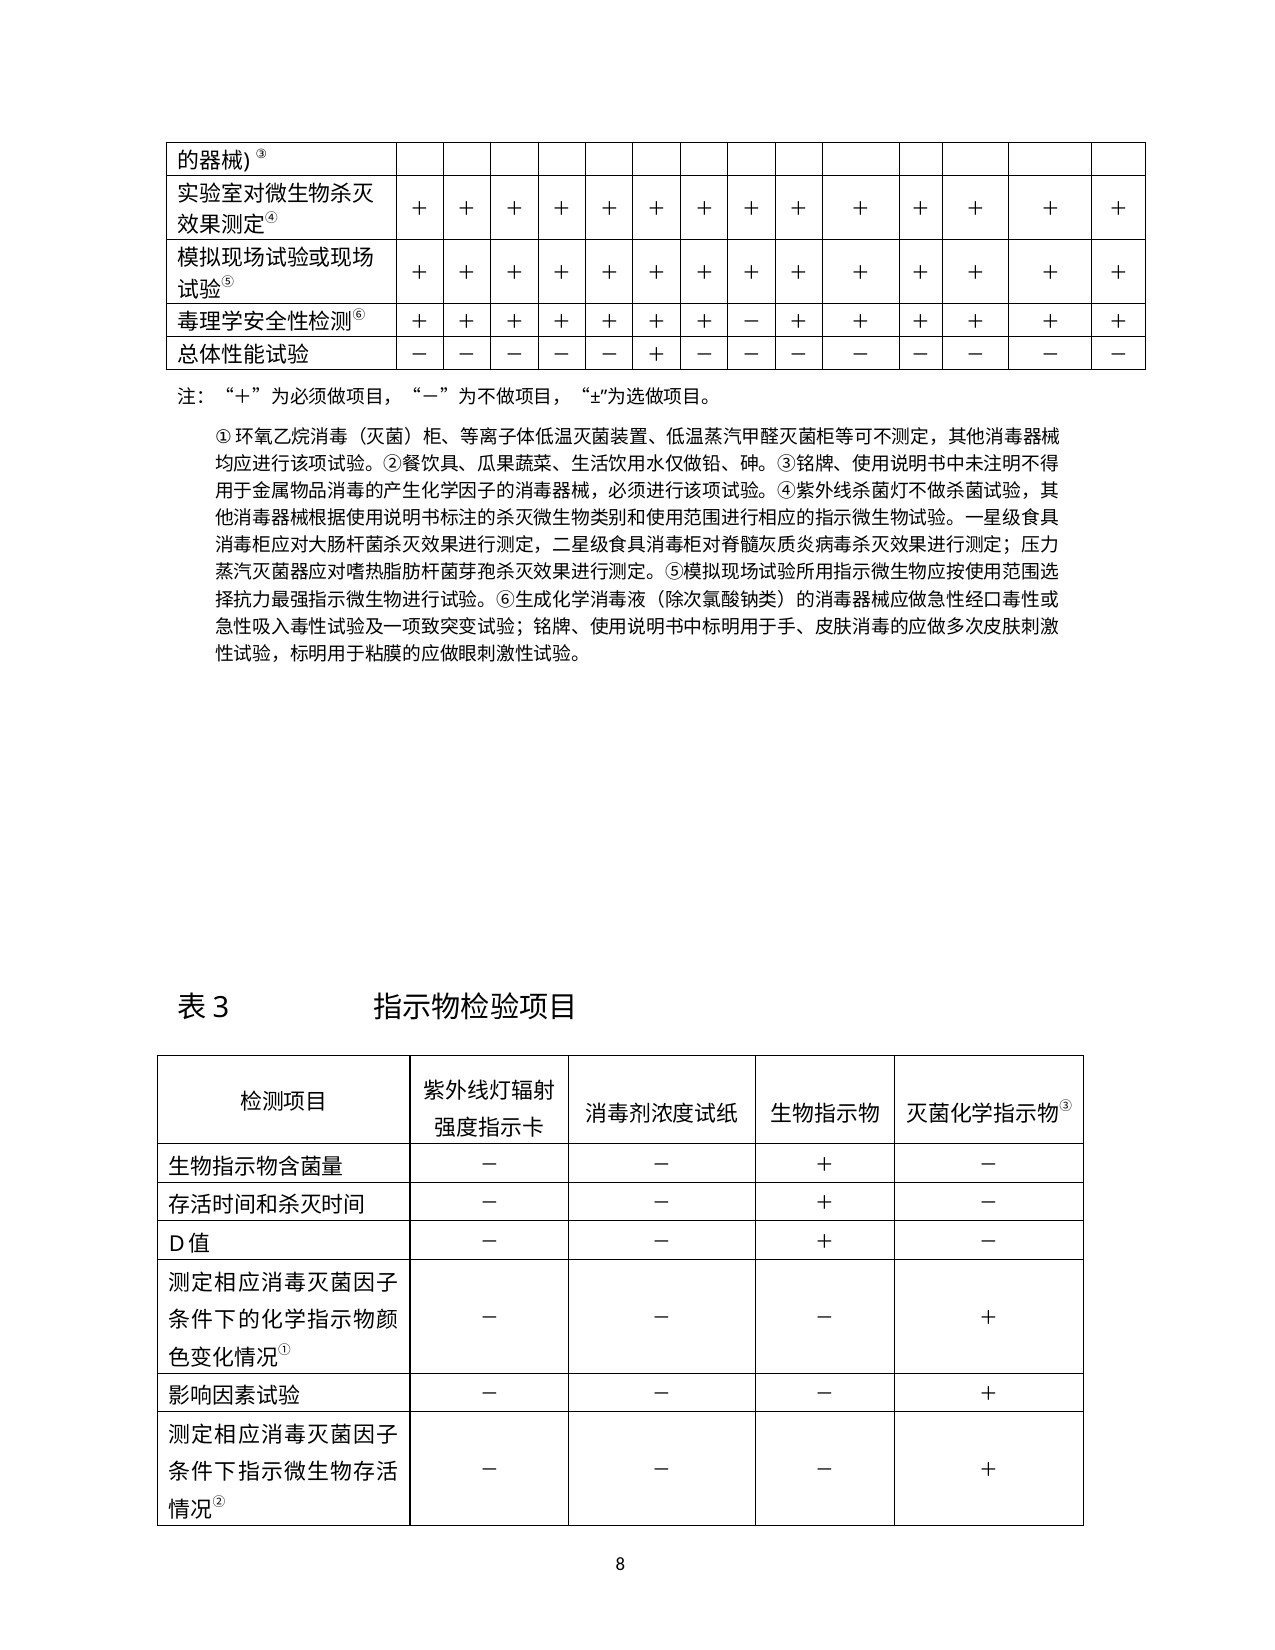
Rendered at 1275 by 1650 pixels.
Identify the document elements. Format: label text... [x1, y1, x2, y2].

table_cell ＋ [397, 304, 443, 336]
table_cell － [411, 1374, 568, 1411]
table_cell ＋ [1092, 176, 1145, 239]
table_cell 实验室对微生物杀灭效果测定④ [167, 176, 396, 239]
table_cell － [411, 1144, 568, 1182]
table_cell ＋ [900, 176, 942, 239]
table_cell ＋ [943, 304, 1008, 336]
table_cell － [756, 1412, 894, 1524]
table_cell － [569, 1183, 755, 1220]
table_cell ＋ [1009, 304, 1091, 336]
table_cell ＋ [397, 176, 443, 239]
table_cell ＋ [728, 176, 775, 239]
table_cell － [823, 337, 899, 369]
table_cell － [569, 1260, 755, 1372]
table_cell ＋ [895, 1412, 1083, 1524]
table_cell ＋ [756, 1144, 894, 1182]
table_cell － [728, 337, 775, 369]
table_cell － [569, 1144, 755, 1182]
table_cell ＋ [681, 304, 727, 336]
table_cell ＋ [586, 240, 632, 303]
table_cell － [681, 143, 727, 174]
table_cell D值 [158, 1221, 409, 1259]
table_cell ＋ [681, 240, 727, 303]
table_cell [167, 143, 396, 174]
table_cell － [776, 337, 822, 369]
table_cell － [756, 1260, 894, 1372]
table_cell 毒理学安全性检测⑥ [167, 304, 396, 336]
table_cell 测定相应消毒灭菌因子条件下指示微生物存活情况② [158, 1412, 409, 1524]
table_cell ＋ [943, 176, 1008, 239]
table_cell － [728, 304, 775, 336]
table_cell ＋ [900, 304, 942, 336]
table_cell － [569, 1221, 755, 1259]
table_cell － [895, 1221, 1083, 1259]
table_cell ＋ [943, 240, 1008, 303]
table_cell ＋ [756, 1183, 894, 1220]
table_cell － [411, 1183, 568, 1220]
table_cell ＋ [681, 176, 727, 239]
table_cell ＋ [776, 176, 822, 239]
table_cell 生物指示物含菌量 [158, 1144, 409, 1182]
table_cell ＋ [823, 240, 899, 303]
table_cell ＋ [491, 240, 538, 303]
table_cell ＋ [491, 304, 538, 336]
table_cell ＋ [539, 240, 585, 303]
table_cell ＋ [900, 240, 942, 303]
table_cell － [681, 337, 727, 369]
table_cell ± [633, 143, 680, 174]
table_header 消毒剂浓度试纸 [569, 1056, 755, 1143]
table_cell － [444, 337, 490, 369]
table_cell ＋ [823, 143, 899, 174]
table_cell － [411, 1412, 568, 1524]
table_cell ＋ [586, 304, 632, 336]
table_cell ＋ [633, 337, 680, 369]
table_cell － [411, 1260, 568, 1372]
table_cell ＋ [397, 240, 443, 303]
table_cell ＋ [823, 176, 899, 239]
table_cell ＋ [728, 240, 775, 303]
table_cell ＋ [943, 143, 1008, 174]
table_cell ＋ [823, 304, 899, 336]
table_cell ＋ [1009, 176, 1091, 239]
table_cell 影响因素试验 [158, 1374, 409, 1411]
table_cell ＋ [1092, 240, 1145, 303]
table_cell 总体性能试验 [167, 337, 396, 369]
table_cell ± [1092, 143, 1145, 174]
table_header 生物指示物 [756, 1056, 894, 1143]
text 注：“＋”为必须做项目，“－”为不做项目，“±”为选做项目。 [177, 382, 1063, 409]
table_cell － [411, 1221, 568, 1259]
table_cell ＋ [444, 304, 490, 336]
table_cell － [491, 143, 538, 174]
text 表3 指示物检验项目 [177, 976, 1063, 1028]
table_cell ＋ [633, 240, 680, 303]
table_cell － [569, 1412, 755, 1524]
table_cell ＋ [539, 176, 585, 239]
table_cell ＋ [586, 176, 632, 239]
table_cell － [895, 1144, 1083, 1182]
table_cell － [1092, 337, 1145, 369]
table_cell － [586, 337, 632, 369]
table_cell ＋ [444, 240, 490, 303]
table_cell ± [1009, 143, 1091, 174]
table_cell ＋ [444, 176, 490, 239]
table_cell ＋ [491, 176, 538, 239]
table_cell － [397, 337, 443, 369]
table_cell ± [586, 143, 632, 174]
table_cell ＋ [756, 1221, 894, 1259]
text ①环氧乙烷消毒（灭菌）柜、等离子体低温灭菌装置、低温蒸汽甲醛灭菌柜等可不测定，其他消毒器械均应进行该项试验。②餐饮具、瓜果蔬菜、生活饮用水仅做铅、砷。③铭牌、使用说明书中未注明不得用于金属物品消毒的产生化学因子的消毒器械，必须进行该项试验。④紫外线杀菌灯不做杀菌试验，其他消毒器械根据使用说明书标注的杀灭微生物类别和使用范围进行相应的指示微生物试验。一星级食具消毒柜应对大肠杆菌杀灭效果进行测定，二星级食具消毒柜对脊髓灰质炎病毒杀灭效果进行测定；压力蒸汽灭菌器应对嗜热脂肪杆菌芽孢杀灭效果进行测定。⑤模拟现场试验所用指示微生物应按使用范围选择抗力最强指示微生物进行试验。⑥生成化学消毒液（除次氯酸钠类）的消毒器械应做急性经口毒性或急性吸入毒性试验及一项致突变试验；铭牌、使用说明书中标明用于手、皮肤消毒的应做多次皮肤刺激性试验，标明用于粘膜的应做眼刺激性试验。 [215, 422, 1063, 666]
table_cell － [397, 143, 443, 174]
table_header 灭菌化学指示物③ [895, 1056, 1083, 1143]
table_cell ＋ [1009, 240, 1091, 303]
table_cell 模拟现场试验或现场试验⑤ [167, 240, 396, 303]
table_cell ± [539, 143, 585, 174]
table_cell ＋ [633, 304, 680, 336]
table_cell － [728, 143, 775, 174]
table_cell － [491, 337, 538, 369]
table_cell 测定相应消毒灭菌因子条件下的化学指示物颜色变化情况① [158, 1260, 409, 1372]
table_cell ＋ [776, 240, 822, 303]
table_cell 存活时间和杀灭时间 [158, 1183, 409, 1220]
table_cell ＋ [1092, 304, 1145, 336]
table_cell ＋ [900, 143, 942, 174]
table_cell － [444, 143, 490, 174]
table_cell － [895, 1183, 1083, 1220]
table_cell － [756, 1374, 894, 1411]
table_cell ＋ [895, 1260, 1083, 1372]
table_cell － [1009, 337, 1091, 369]
table_cell ＋ [895, 1374, 1083, 1411]
table_cell ＋ [539, 304, 585, 336]
table_cell － [569, 1374, 755, 1411]
table_cell ＋ [776, 304, 822, 336]
table_cell － [539, 337, 585, 369]
table_cell － [900, 337, 942, 369]
table_header 紫外线灯辐射强度指示卡 [411, 1056, 568, 1143]
table_cell － [943, 337, 1008, 369]
table_cell ± [776, 143, 822, 174]
table_header 检测项目 [158, 1056, 409, 1143]
table_cell ＋ [633, 176, 680, 239]
